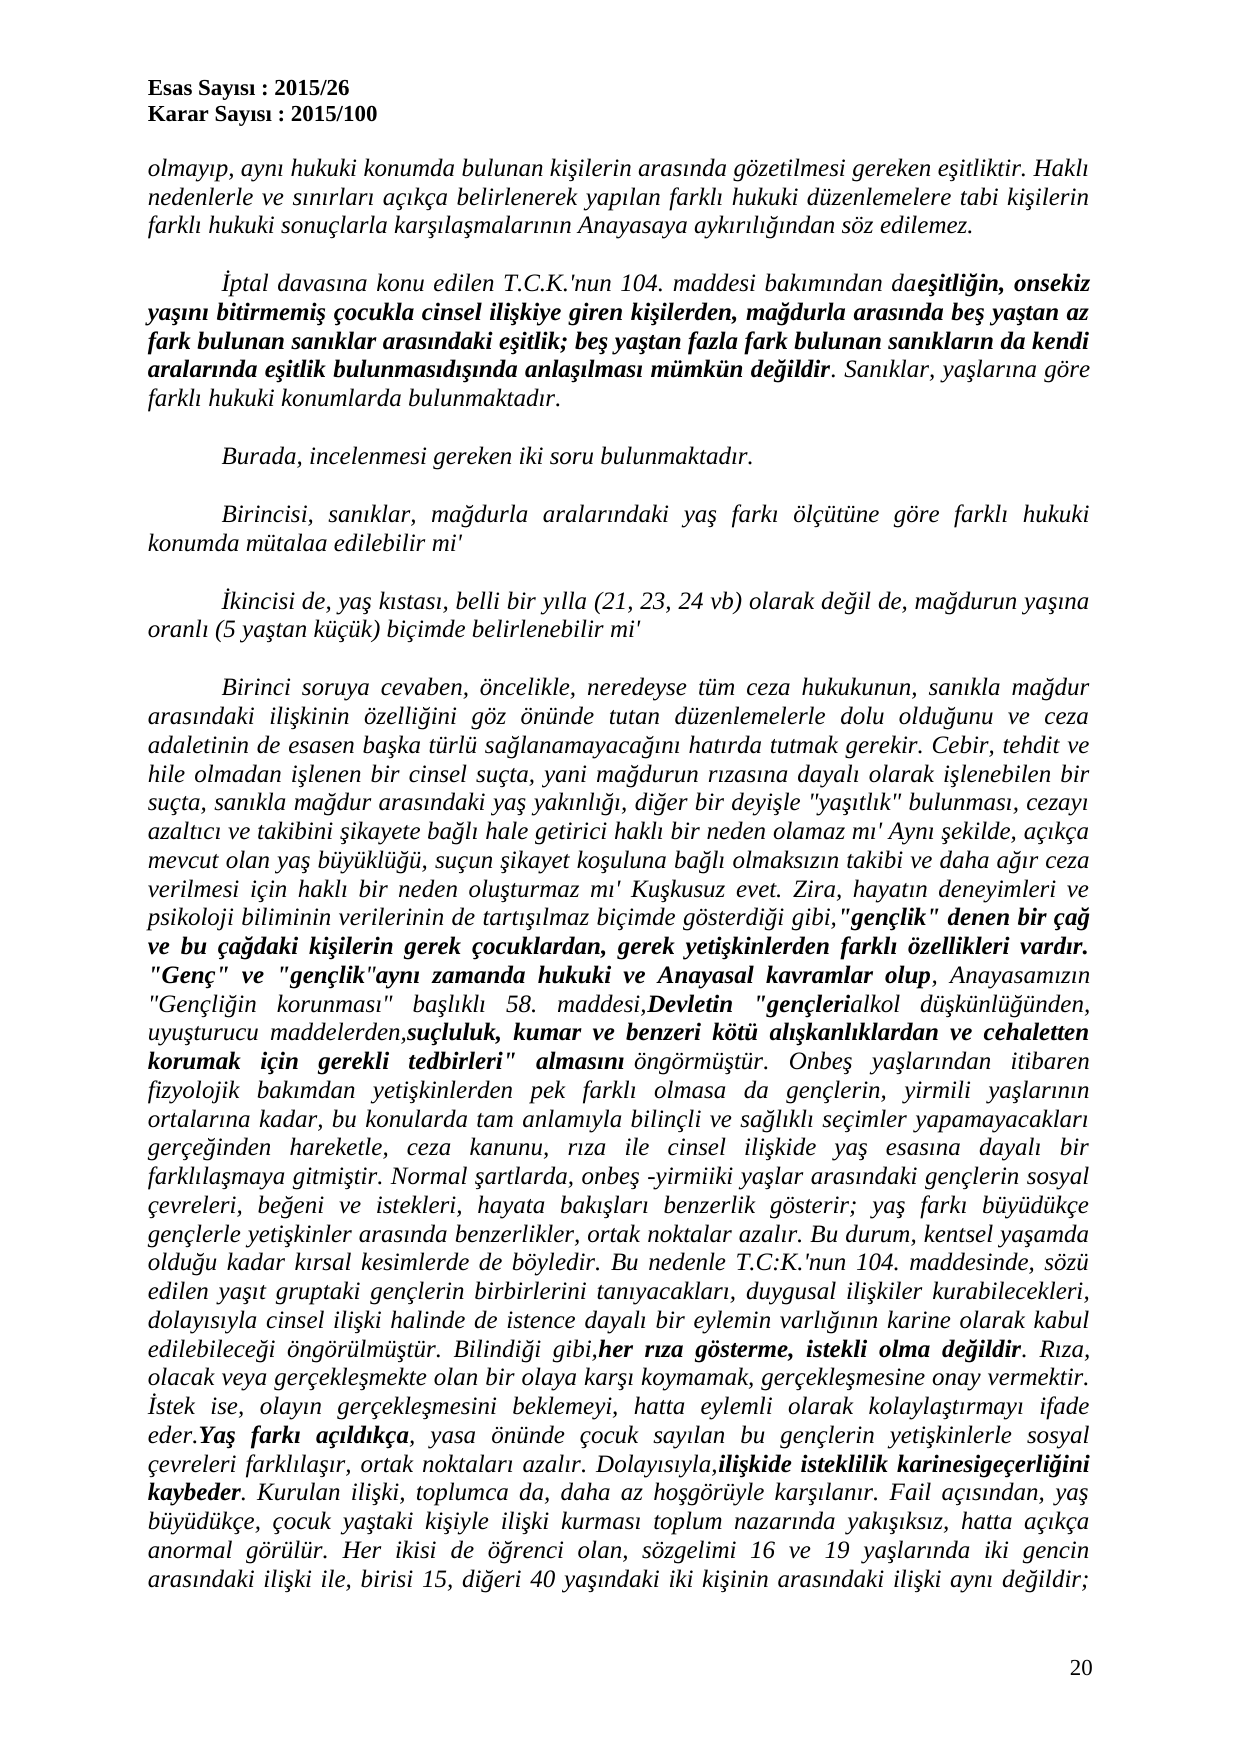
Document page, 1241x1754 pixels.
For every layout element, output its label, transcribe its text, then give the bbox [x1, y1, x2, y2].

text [148, 153, 1093, 239]
text İkincisi de, yaş kıstası, belli bir yılla (21, 23, 24 vb) olarak değil de, mağdurun yaşına oranlı (5 yaştan küçük) biçimde belirlenebilir mi' [148, 586, 1093, 643]
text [148, 672, 1093, 1592]
text Burada, incelenmesi gereken iki soru bulunmaktadır. [148, 441, 1093, 470]
text İptal davasına konu edilen T.C.K.'nun 104. maddesi bakımından daeşitliğin, onsekiz yaşını bitirmemiş çocukla cinsel ilişkiye giren kişilerden, mağdurla arasında beş yaştan az fark bulunan sanıklar arasındaki eşitlik; beş yaştan fazla fark bulunan sanıkların da kendi aralarında eşitlik bulunmasıdışında anlaşılması mümkün değildir. Sanıklar, yaşlarına göre farklı hukuki konumlarda bulunmaktadır. [148, 268, 1093, 412]
text Birincisi, sanıklar, mağdurla aralarındaki yaş farkı ölçütüne göre farklı hukuki konumda mütalaa edilebilir mi' [148, 499, 1093, 557]
